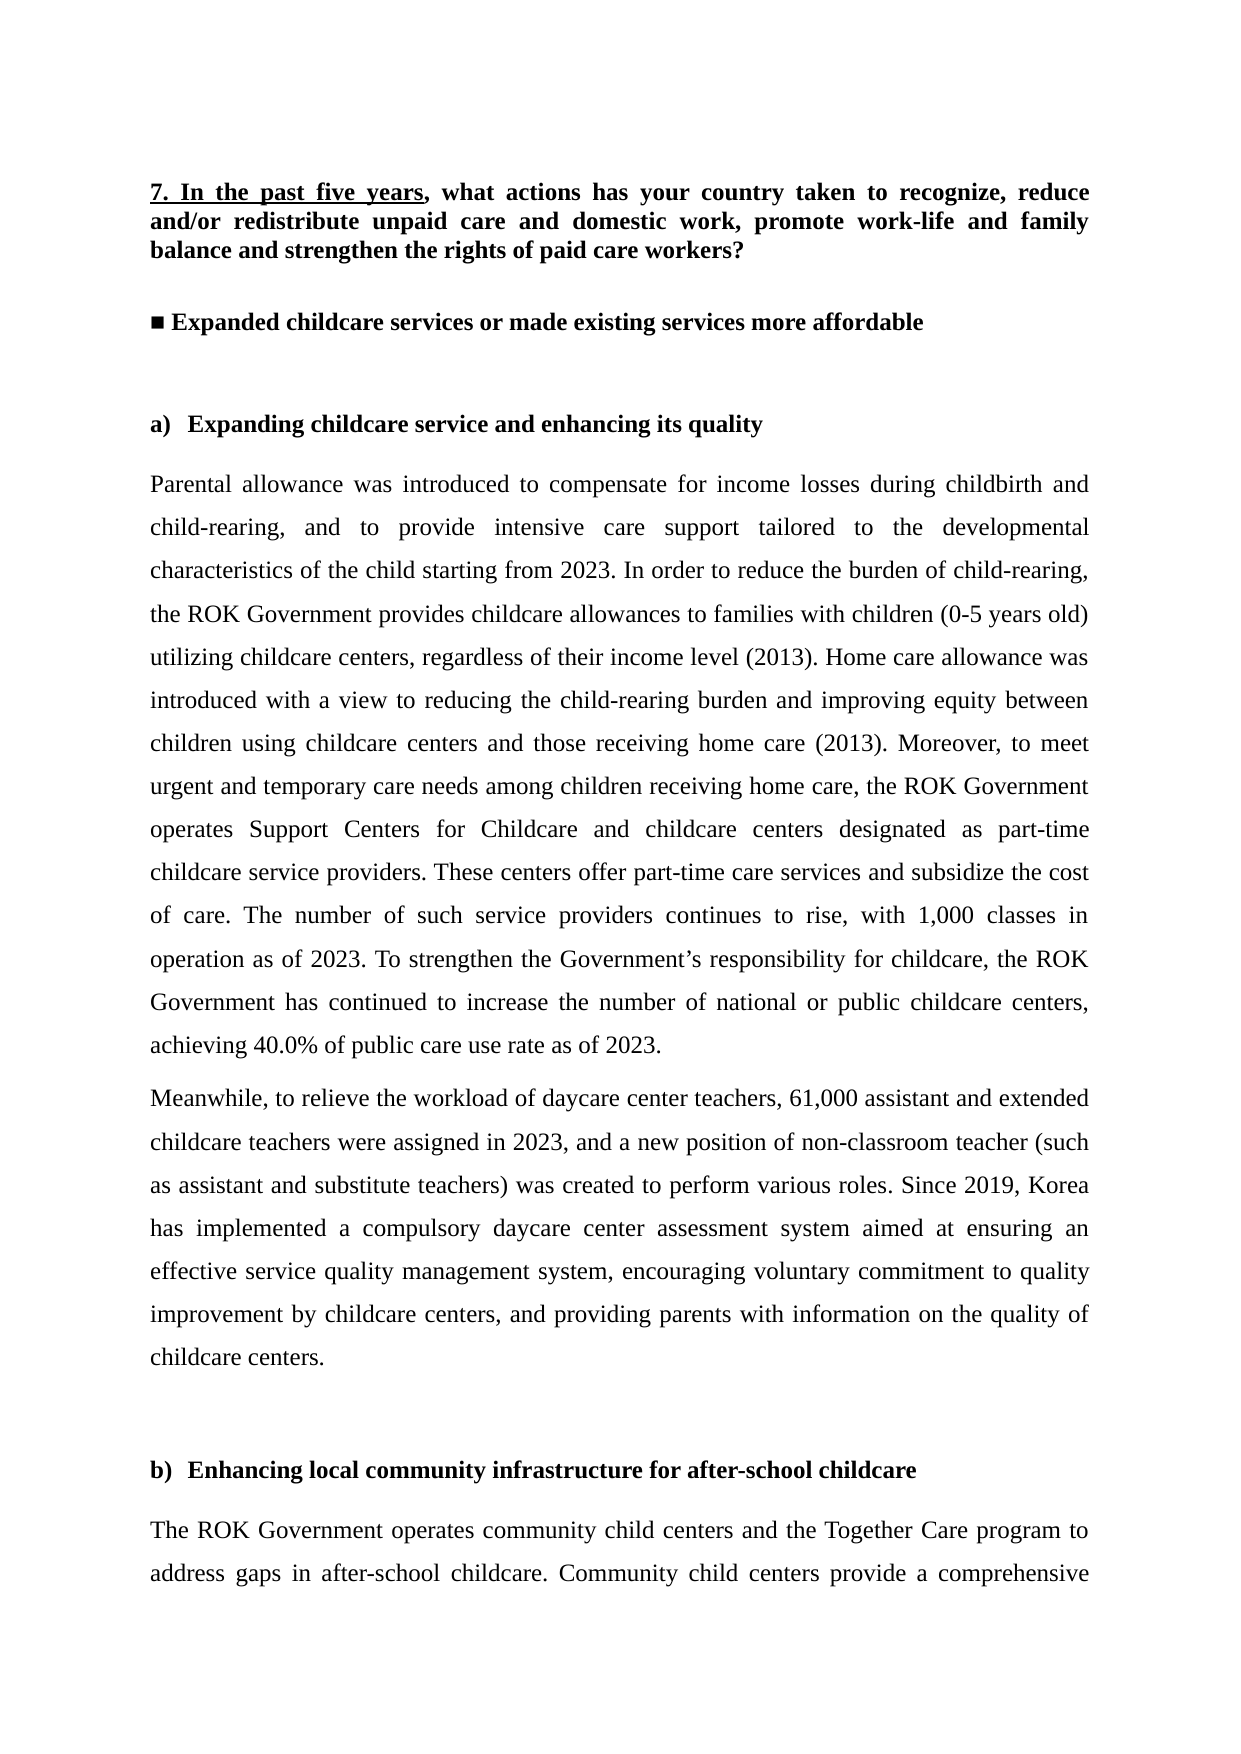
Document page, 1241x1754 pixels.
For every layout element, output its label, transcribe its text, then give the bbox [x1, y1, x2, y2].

text 7. In the past five years, what actions has your country taken to recognize, reduce and/or redistribute unpaid care and domestic work, promote work-life and family balance and strengthen the rights of paid care workers? [150, 177, 1090, 263]
text ■ Expanded childcare services or made existing services more affordable [150, 307, 1090, 335]
list Enhancing local community infrastructure for after-school childcare [150, 1456, 1090, 1484]
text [150, 1515, 1090, 1587]
list Expanding childcare service and enhancing its quality [150, 409, 1090, 438]
text Parental allowance was introduced to compensate for income losses during childbirth and child-rearing, and to provide intensive care support tailored to the developmental characteristics of the child starting from 2023. In order to reduce the burden of child-rearing, the ROK Government provides childcare allowances to families with children (0-5 years old) utilizing childcare centers, regardless of their income level (2013). Home care allowance was introduced with a view to reducing the child-rearing burden and improving equity between children using childcare centers and those receiving home care (2013). Moreover, to meet urgent and temporary care needs among children receiving home care, the ROK Government operates Support Centers for Childcare and childcare centers designated as part-time childcare service providers. These centers offer part-time care services and subsidize the cost of care. The number of such service providers continues to rise, with 1,000 classes in operation as of 2023. To strengthen the Government’s responsibility for childcare, the ROK Government has continued to increase the number of national or public childcare centers, achieving 40.0% of public care use rate as of 2023. [150, 469, 1090, 1059]
text Meanwhile, to relieve the workload of daycare center teachers, 61,000 assistant and extended childcare teachers were assigned in 2023, and a new position of non-classroom teacher (such as assistant and substitute teachers) was created to perform various roles. Since 2019, Korea has implemented a compulsory daycare center assessment system aimed at ensuring an effective service quality management system, encouraging voluntary commitment to quality improvement by childcare centers, and providing parents with information on the quality of childcare centers. [150, 1083, 1090, 1371]
